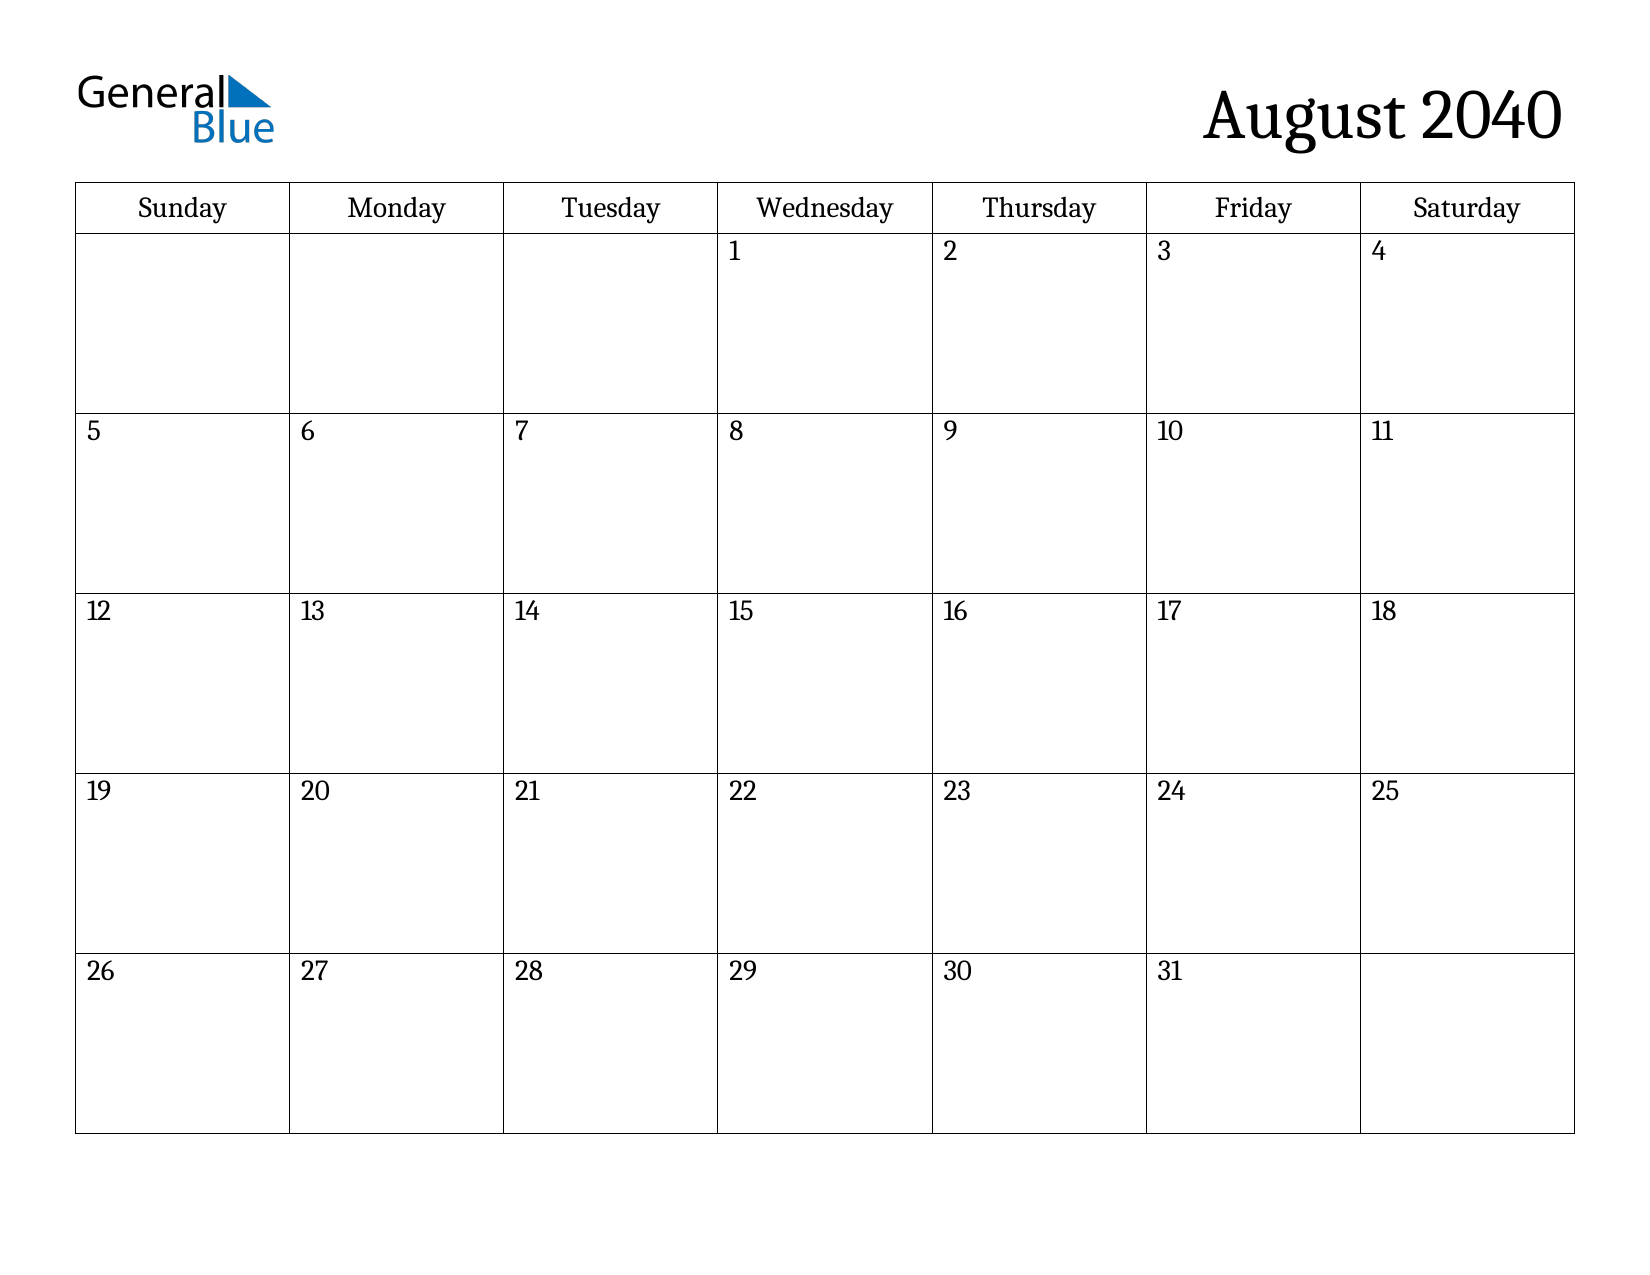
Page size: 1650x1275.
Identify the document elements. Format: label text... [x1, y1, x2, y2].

table_cell [290, 448, 503, 593]
table_cell [504, 808, 717, 953]
table_cell 1 [718, 234, 932, 267]
table_cell [1361, 808, 1574, 953]
table_cell [290, 234, 503, 267]
table_cell 3 [1147, 234, 1360, 267]
table_cell [718, 808, 932, 953]
picture [78, 75, 274, 143]
table_cell [290, 627, 503, 773]
table_cell [1147, 988, 1360, 1133]
table_cell 23 [933, 774, 1146, 807]
table_cell [76, 234, 289, 267]
table_cell [76, 627, 289, 773]
table_cell [1361, 627, 1574, 773]
table_cell 19 [76, 774, 289, 807]
table_cell [1147, 808, 1360, 953]
table_cell 29 [718, 954, 932, 987]
table_cell [933, 808, 1146, 953]
table_cell 7 [504, 414, 717, 447]
table_cell Monday [290, 183, 503, 233]
table_cell 25 [1361, 774, 1574, 807]
table_cell Wednesday [718, 183, 932, 233]
table_cell [504, 448, 717, 593]
table_cell [504, 627, 717, 773]
table_cell 26 [76, 954, 289, 987]
table_cell 21 [504, 774, 717, 807]
table_cell [504, 988, 717, 1133]
table_cell 15 [718, 594, 932, 627]
table_header [76, 75, 503, 182]
table_cell 24 [1147, 774, 1360, 807]
table_cell 2 [933, 234, 1146, 267]
table_cell 8 [718, 414, 932, 447]
table_cell Thursday [933, 183, 1146, 233]
table_cell Friday [1147, 183, 1360, 233]
table_cell 5 [76, 414, 289, 447]
table_cell 17 [1147, 594, 1360, 627]
table_cell [290, 988, 503, 1133]
table_cell [76, 448, 289, 593]
table_cell [290, 808, 503, 953]
table_cell [1147, 627, 1360, 773]
table_cell [1361, 448, 1574, 593]
table_cell 30 [933, 954, 1146, 987]
table_cell [1147, 267, 1360, 413]
table_cell [1147, 448, 1360, 593]
table_cell 10 [1147, 414, 1360, 447]
table_cell 31 [1147, 954, 1360, 987]
table_cell 9 [933, 414, 1146, 447]
table_cell Sunday [76, 183, 289, 233]
table_cell [933, 627, 1146, 773]
table_cell [290, 267, 503, 413]
table_cell [504, 234, 717, 267]
table_cell 20 [290, 774, 503, 807]
table_cell 22 [718, 774, 932, 807]
table_cell 14 [504, 594, 717, 627]
table_cell [718, 988, 932, 1133]
table_cell [933, 988, 1146, 1133]
table_cell [718, 267, 932, 413]
table_cell [76, 808, 289, 953]
table_cell [1361, 954, 1574, 987]
table_cell [1361, 267, 1574, 413]
table_cell [76, 267, 289, 413]
table_cell [76, 988, 289, 1133]
table_cell [933, 448, 1146, 593]
table_cell Saturday [1361, 183, 1574, 233]
table_cell 18 [1361, 594, 1574, 627]
table_cell 6 [290, 414, 503, 447]
table_cell [933, 267, 1146, 413]
table_cell [1361, 988, 1574, 1133]
table_cell 13 [290, 594, 503, 627]
table_cell 27 [290, 954, 503, 987]
table_cell 11 [1361, 414, 1574, 447]
table_cell [718, 448, 932, 593]
table_cell Tuesday [504, 183, 717, 233]
table_cell 28 [504, 954, 717, 987]
table_cell 12 [76, 594, 289, 627]
table_cell 4 [1361, 234, 1574, 267]
table_cell [718, 627, 932, 773]
table_header August 2040 [504, 75, 1574, 182]
table_cell [504, 267, 717, 413]
table_cell 16 [933, 594, 1146, 627]
